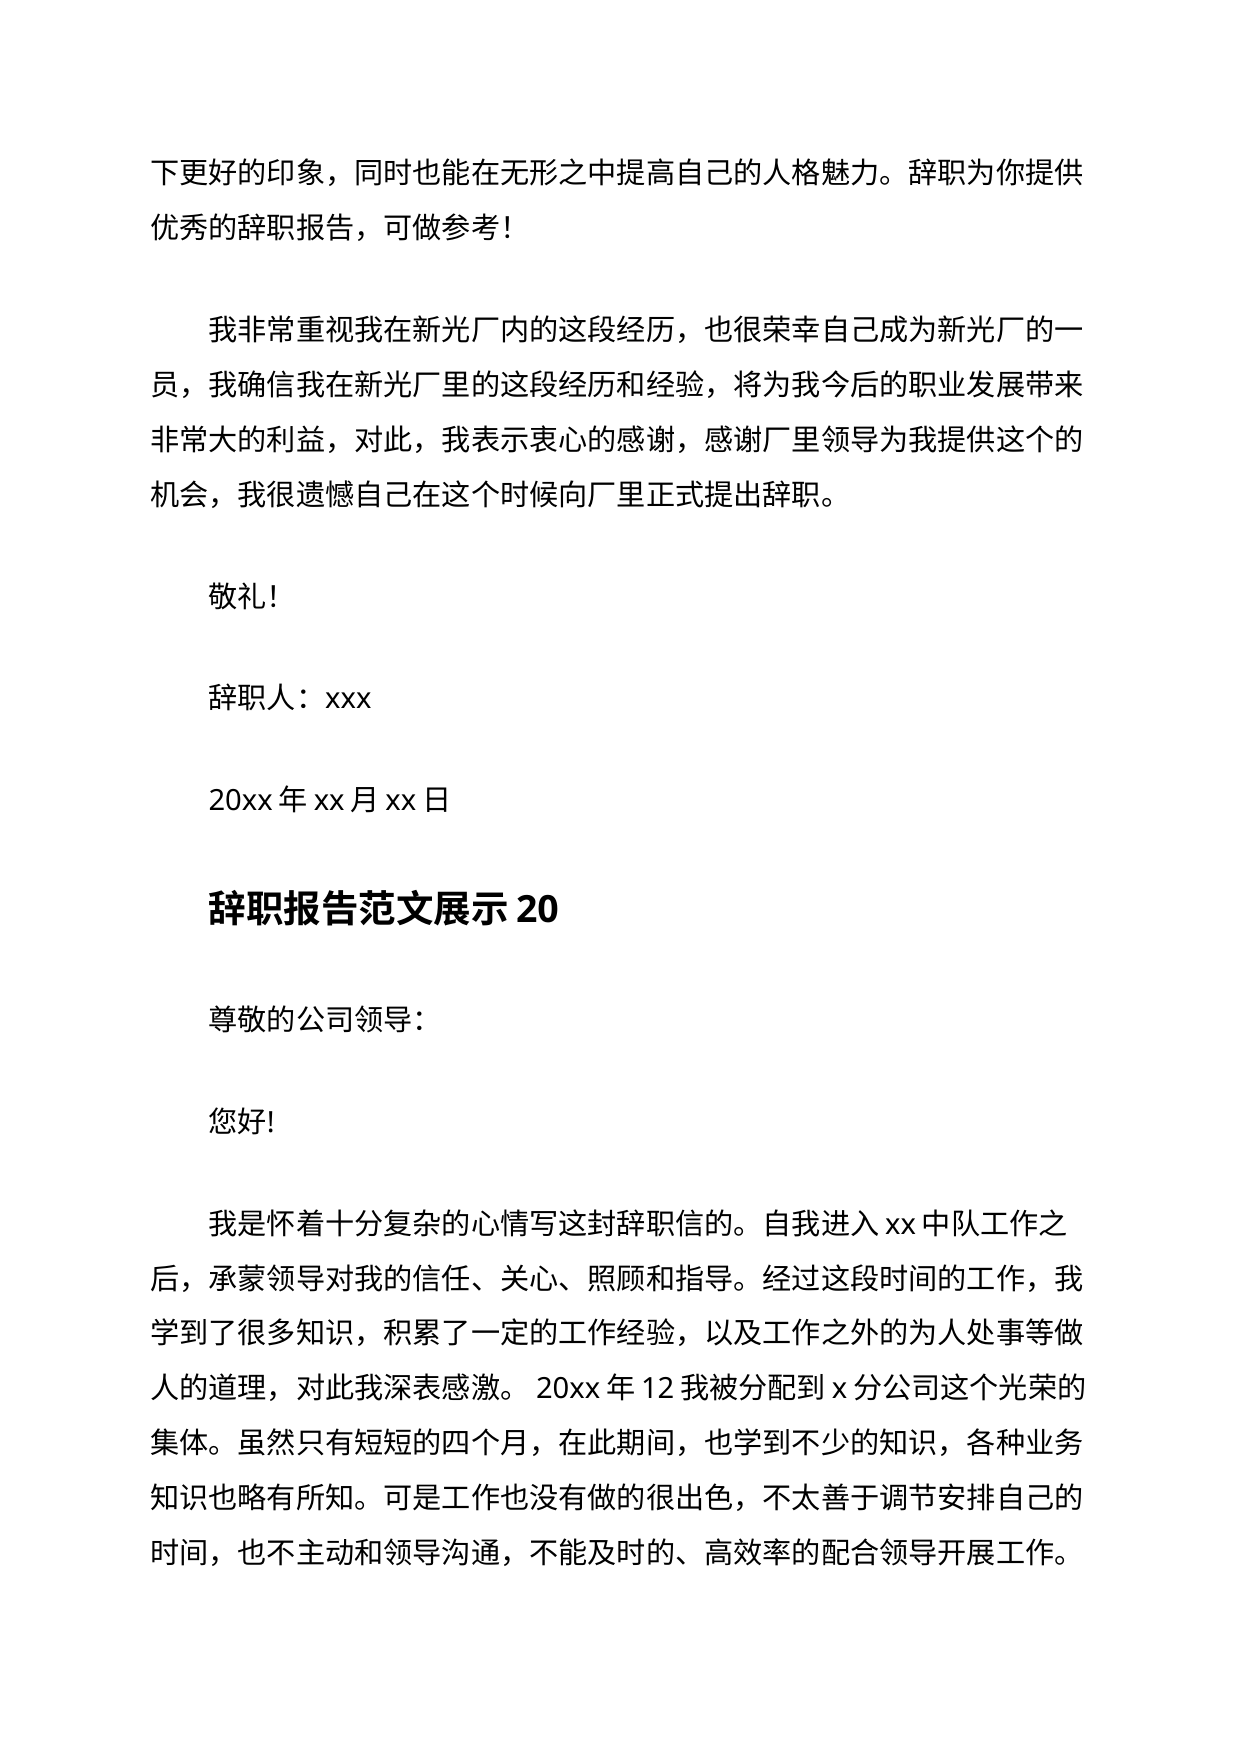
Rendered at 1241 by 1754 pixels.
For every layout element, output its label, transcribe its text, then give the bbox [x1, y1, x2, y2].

text 敬礼！ [150, 573, 1090, 615]
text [150, 150, 1090, 247]
text 辞职人：xxx [150, 675, 1090, 717]
text 尊敬的公司领导： [150, 996, 1090, 1039]
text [150, 1200, 1090, 1572]
text 您好! [150, 1098, 1090, 1141]
text 辞职报告范文展示20 [150, 879, 1090, 933]
text 20xx年xx月xx日 [150, 777, 1090, 819]
text 我非常重视我在新光厂内的这段经历，也很荣幸自己成为新光厂的一员，我确信我在新光厂里的这段经历和经验，将为我今后的职业发展带来非常大的利益，对此，我表示衷心的感谢，感谢厂里领导为我提供这个的机会，我很遗憾自己在这个时候向厂里正式提出辞职。 [150, 307, 1090, 514]
